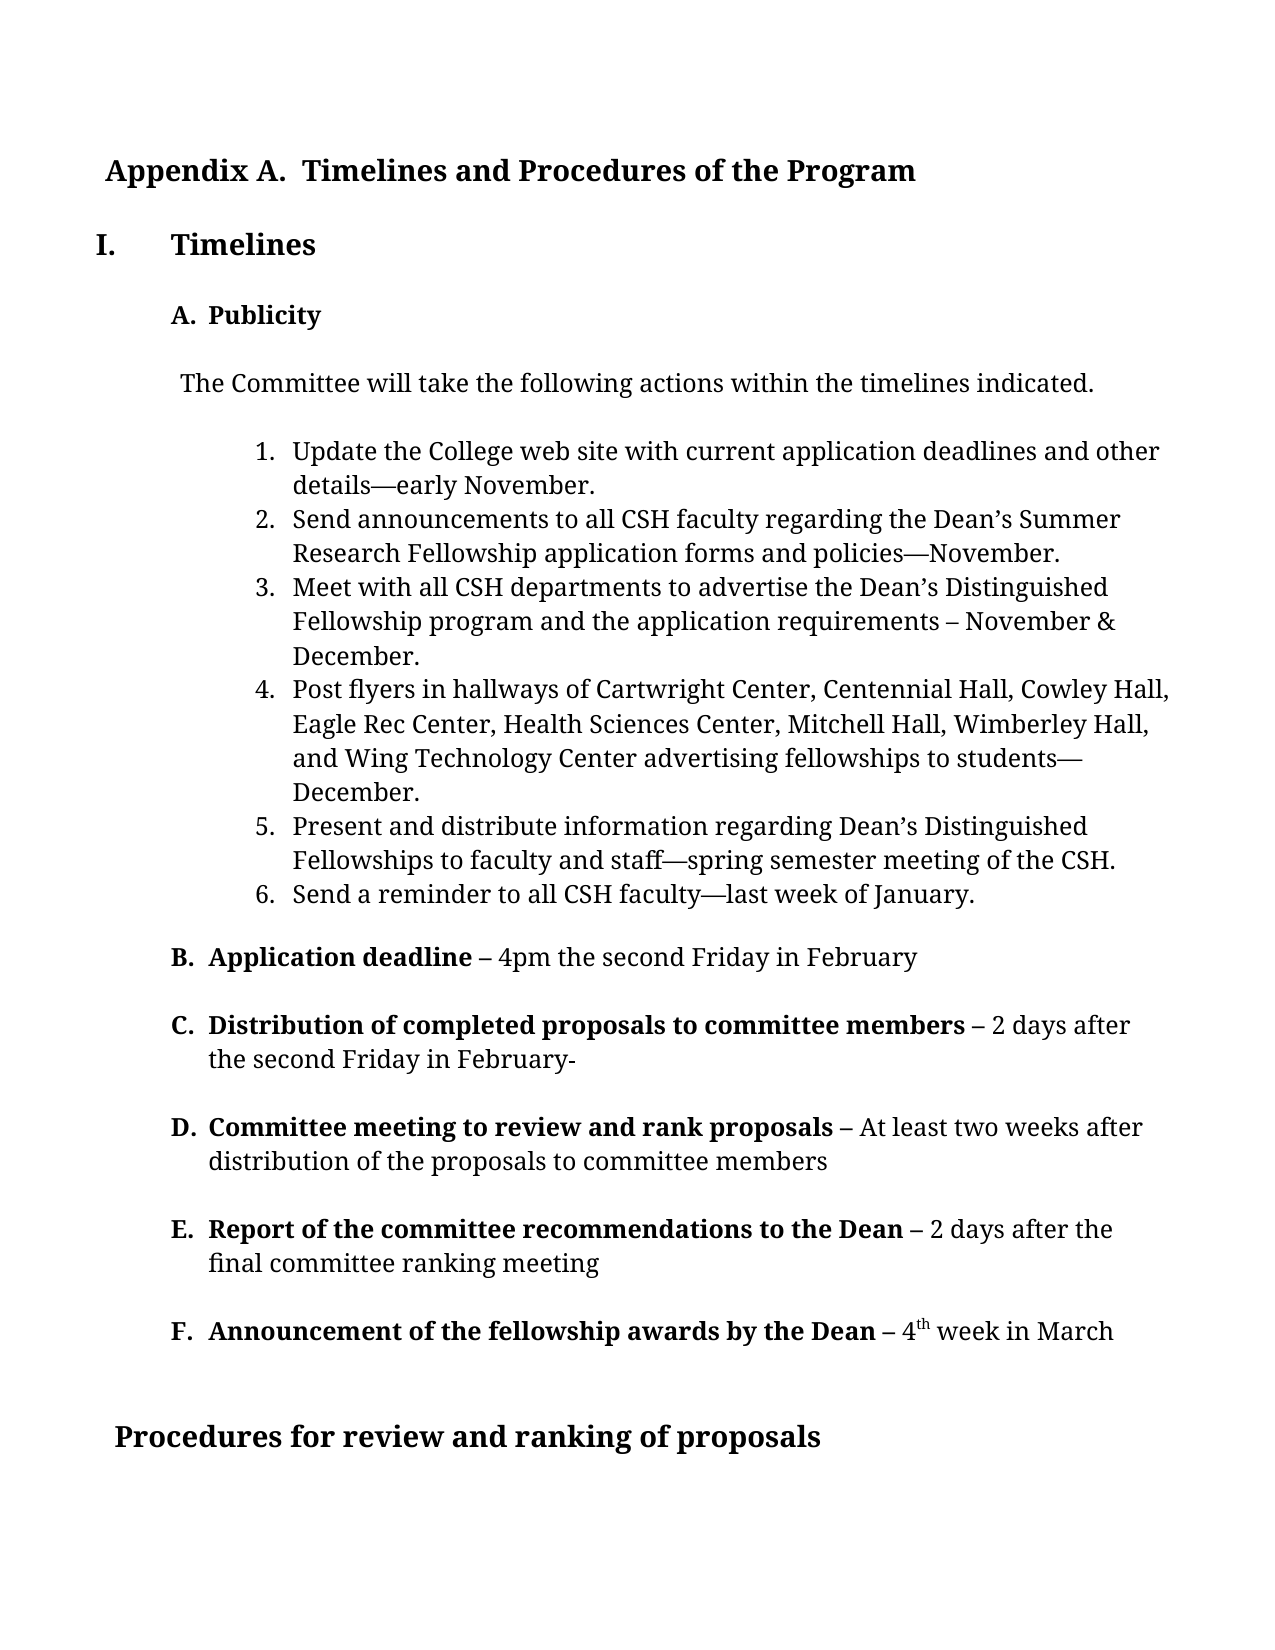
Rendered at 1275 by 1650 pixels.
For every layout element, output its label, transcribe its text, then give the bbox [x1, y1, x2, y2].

list Send a reminder to all CSH faculty—last week of January. [255, 877, 1170, 911]
subtitle Appendix A. Timelines and Procedures of the Program [105, 150, 1170, 190]
list Report of the committee recommendations to the Dean – 2 days after the final committee ranking meeting [171, 1212, 1170, 1280]
list Present and distribute information regarding Dean’s Distinguished Fellowships to faculty and staff—spring semester meeting of the CSH. [255, 808, 1170, 877]
list Application deadline – 4pm the second Friday in February [171, 939, 1170, 973]
subtitle Procedures for review and ranking of proposals [114, 1416, 1170, 1456]
subtitle Timelines [96, 224, 1170, 263]
list Distribution of completed proposals to committee members – 2 days after the second Friday in February [171, 1007, 1170, 1076]
list Post flyers in hallways of Cartwright Center, Centennial Hall, Cowley Hall, Eagle Rec Center, Health Sciences Center, Mitchell Hall, Wimberley Hall, and Wing Technology Center advertising fellowships to students—December. [255, 672, 1170, 808]
text The Committee will take the following actions within the timelines indicated. [180, 366, 1170, 400]
subtitle Publicity [171, 297, 1170, 332]
list Update the College web site with current application deadlines and other details—early November. [255, 434, 1170, 502]
list Send announcements to all CSH faculty regarding the Dean’s Summer Research Fellowship application forms and policies—November. [255, 502, 1170, 570]
list Announcement of the fellowship awards by the Dean – 4th week in March [171, 1314, 1170, 1348]
list Committee meeting to review and rank proposals – At least two weeks after distribution of the proposals to committee members [171, 1110, 1170, 1178]
list Meet with all CSH departments to advertise the Dean’s Distinguished Fellowship program and the application requirements – November & December. [255, 570, 1170, 672]
